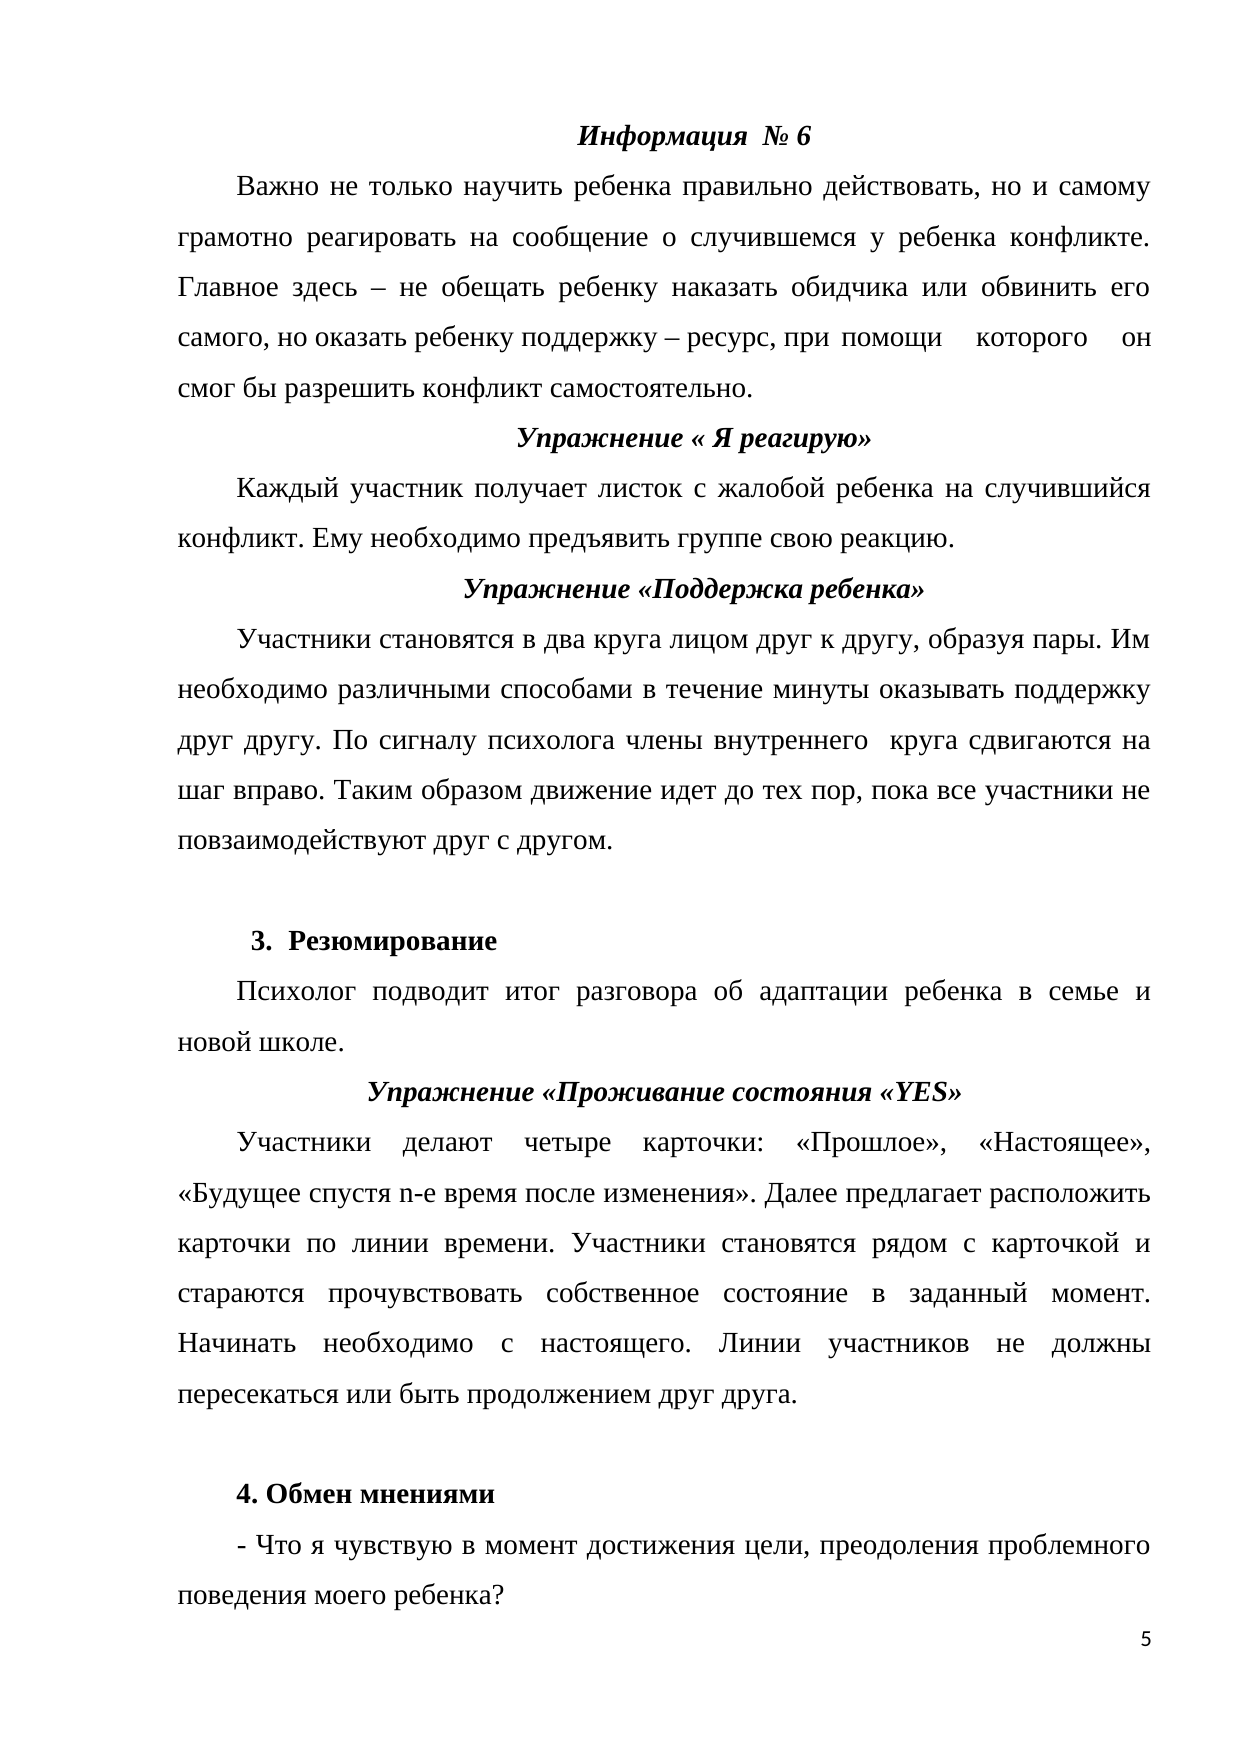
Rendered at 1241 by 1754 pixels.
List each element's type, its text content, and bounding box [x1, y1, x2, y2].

text Участники становятся в два круга лицом друг к другу, образуя пары. Им необходимо различными способами в течение минуты оказывать поддержку друг другу. По сигналу психолога члены внутреннего круга сдвигаются на шаг вправо. Таким образом движение идет до тех пор, пока все участники не повзаимодействуют друг с другом. [177, 621, 1152, 856]
text Каждый участник получает листок с жалобой ребенка на случившийся конфликт. Ему необходимо предъявить группе свою реакцию. [177, 470, 1152, 554]
text Участники делают четыре карточки: «Прошлое», «Настоящее», «Будущее спустя n-е время после изменения». Далее предлагает расположить карточки по линии времени. Участники становятся рядом с карточкой и стараются прочувствовать собственное состояние в заданный момент. Начинать необходимо с настоящего. Линии участников не должны пересекаться или быть продолжением друг друга. [177, 1124, 1152, 1409]
text Важно не только научить ребенка правильно действовать, но и самому грамотно реагировать на сообщение о случившемся у ребенка конфликте. Главное здесь – не обещать ребенку наказать обидчика или обвинить его самого, но оказать ребенку поддержку – ресурс, при помощи которого он смог бы разрешить конфликт самостоятельно. [177, 168, 1152, 403]
text - Что я чувствую в момент достижения цели, преодоления проблемного поведения моего ребенка? [177, 1527, 1152, 1611]
text Информация № 6 [177, 118, 1152, 152]
list Резюмирование [251, 923, 1152, 957]
text Упражнение «Проживание состояния «YES» [177, 1074, 1152, 1108]
text Упражнение «Поддержка ребенка» [177, 571, 1152, 604]
text Упражнение « Я реагирую» [177, 420, 1152, 453]
text Психолог подводит итог разговора об адаптации ребенка в семье и новой школе. [177, 973, 1152, 1057]
text 4. Обмен мнениями [177, 1477, 1152, 1510]
